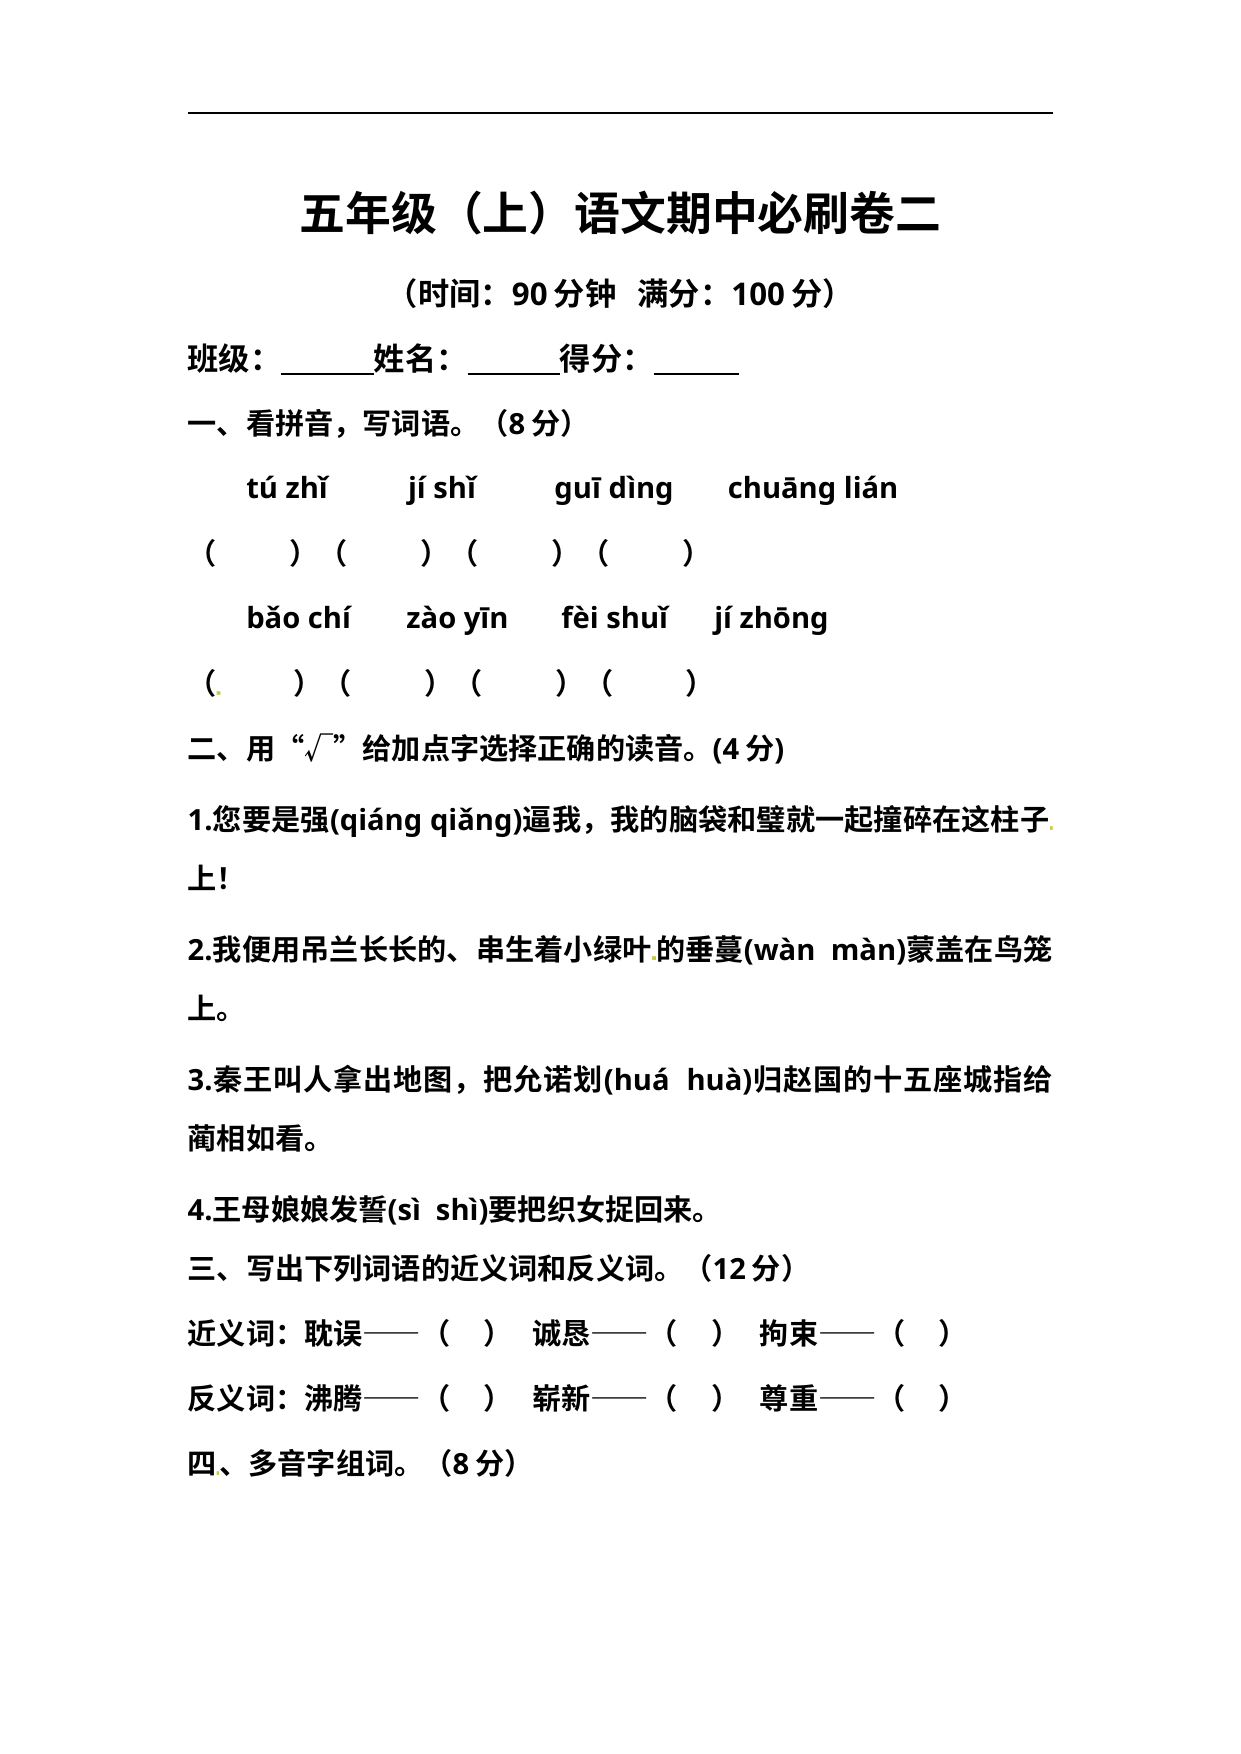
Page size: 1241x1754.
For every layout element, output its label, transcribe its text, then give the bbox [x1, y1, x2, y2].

text 四、多音字组词。（8分） [187, 1429, 1053, 1494]
text （ ）（ ）（ ）（ ） [187, 519, 1053, 584]
text tú zhǐ jí shǐ guī dìng chuāng lián [187, 454, 1053, 519]
text 班级： 姓名： 得分： [187, 324, 1053, 389]
text 4.王母娘娘发誓(sì shì)要把织女捉回来。 [187, 1169, 1053, 1234]
text 1.您要是强(qiáng qiǎng)逼我，我的脑袋和璧就一起撞碎在这柱子上！[来源:Zxxk.Com] [187, 779, 1053, 909]
text （ ）（ ）（ ）（ ） [187, 649, 1053, 714]
text 三、写出下列词语的近义词和反义词。（12分） [187, 1234, 1053, 1299]
text 一、看拼音，写词语。（8分）[来源:Z#xx#k.Com] [187, 389, 1053, 454]
text 二、用“√”给加点字选择正确的读音。(4分) [187, 714, 1053, 779]
text 五年级（上）语文期中必刷卷二 [187, 162, 1053, 259]
text 3.秦王叫人拿出地图，把允诺划(huá huà)归赵国的十五座城指给蔺相如看。 [187, 1039, 1053, 1169]
text bǎo chí zào yīn fèi shuǐ jí zhōng [来源:学*科*网] [187, 584, 1053, 649]
text 反义词：沸腾——（ ） 崭新——（ ） 尊重——（ ） [187, 1364, 1053, 1429]
text 2.我便用吊兰长长的、串生着小绿叶的垂蔓(wàn màn)蒙盖在鸟笼上。 [187, 909, 1053, 1039]
text 近义词：耽误——（ ） 诚恳——（ ） 拘束——（ ） [187, 1299, 1053, 1364]
text （时间：90分钟 满分：100分） [187, 259, 1053, 324]
